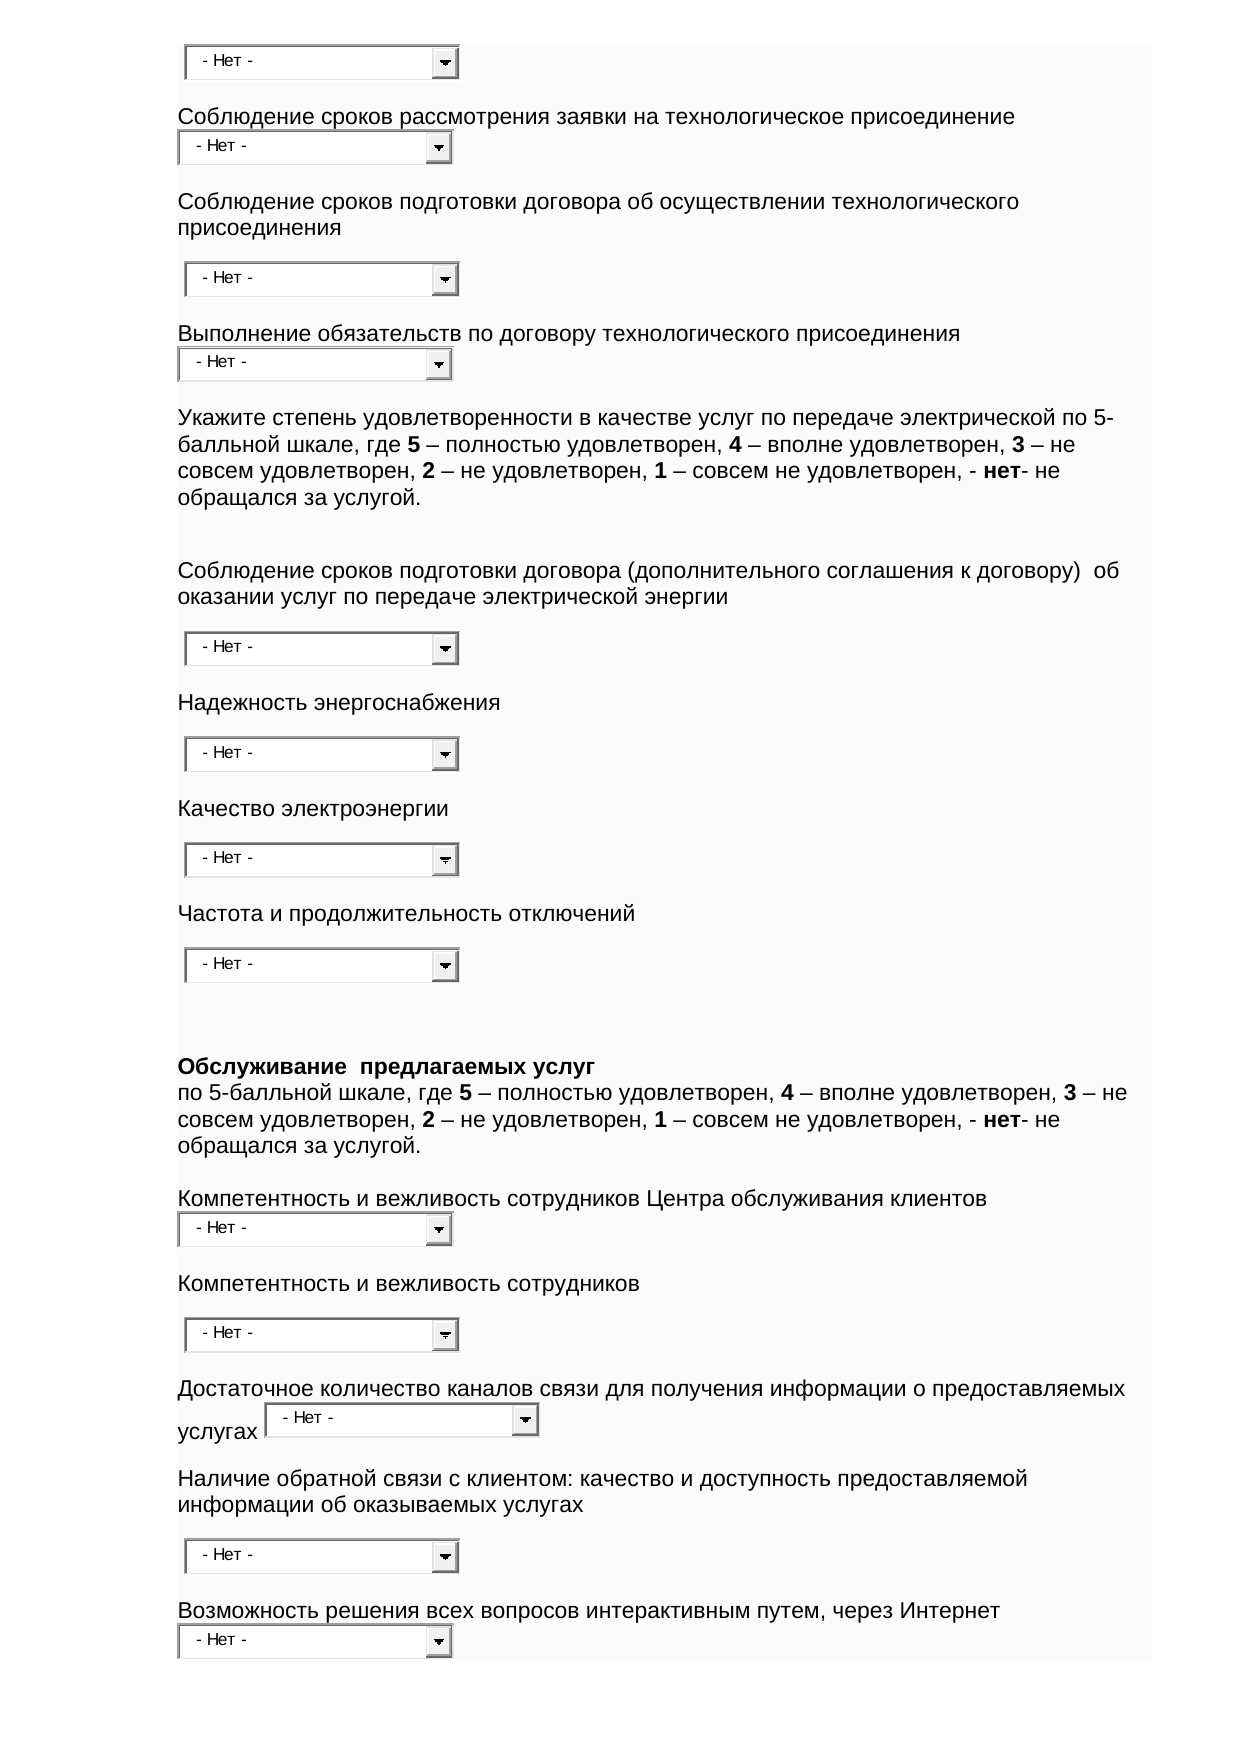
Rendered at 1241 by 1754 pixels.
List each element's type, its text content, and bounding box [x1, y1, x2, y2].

text Надежность энергоснабжения [177, 689, 1152, 715]
text Выполнение обязательств по договору технологического присоединения [177, 319, 1152, 383]
text Достаточное количество каналов связи для получения информации о предоставляемых услугах [177, 1375, 1152, 1444]
text Соблюдение сроков подготовки договора (дополнительного соглашения к договору) об оказании услуг по передаче электрической энергии [177, 557, 1152, 610]
text Возможность решения всех вопросов интерактивным путем, через Интернет [177, 1597, 1152, 1661]
text Частота и продолжительность отключений [177, 900, 1152, 927]
text Качество электроэнергии [177, 794, 1152, 821]
text Обслуживание предлагаемых услуг [177, 1053, 1152, 1079]
text Соблюдение сроков рассмотрения заявки на технологическое присоединение [177, 103, 1152, 167]
text Укажите степень удовлетворенности в качестве услуг по передаче электрической по 5-балльной шкале, где 5 – полностью удовлетворен, 4 – вполне удовлетворен, 3 – не совсем удовлетворен, 2 – не удовлетворен, 1 – совсем не удовлетворен, - нет- не обращался за услугой. [177, 404, 1152, 510]
text Соблюдение сроков подготовки договора об осуществлении технологического присоединения [177, 188, 1152, 240]
text Наличие обратной связи с клиентом: качество и доступность предоставляемой информации об оказываемых услугах [177, 1465, 1152, 1518]
text по 5-балльной шкале, где 5 – полностью удовлетворен, 4 – вполне удовлетворен, 3 – не совсем удовлетворен, 2 – не удовлетворен, 1 – совсем не удовлетворен, - нет- не обращался за услугой. [177, 1079, 1152, 1158]
text Компетентность и вежливость сотрудников Центра обслуживания клиентов [177, 1185, 1152, 1249]
text Компетентность и вежливость сотрудников [177, 1269, 1152, 1296]
